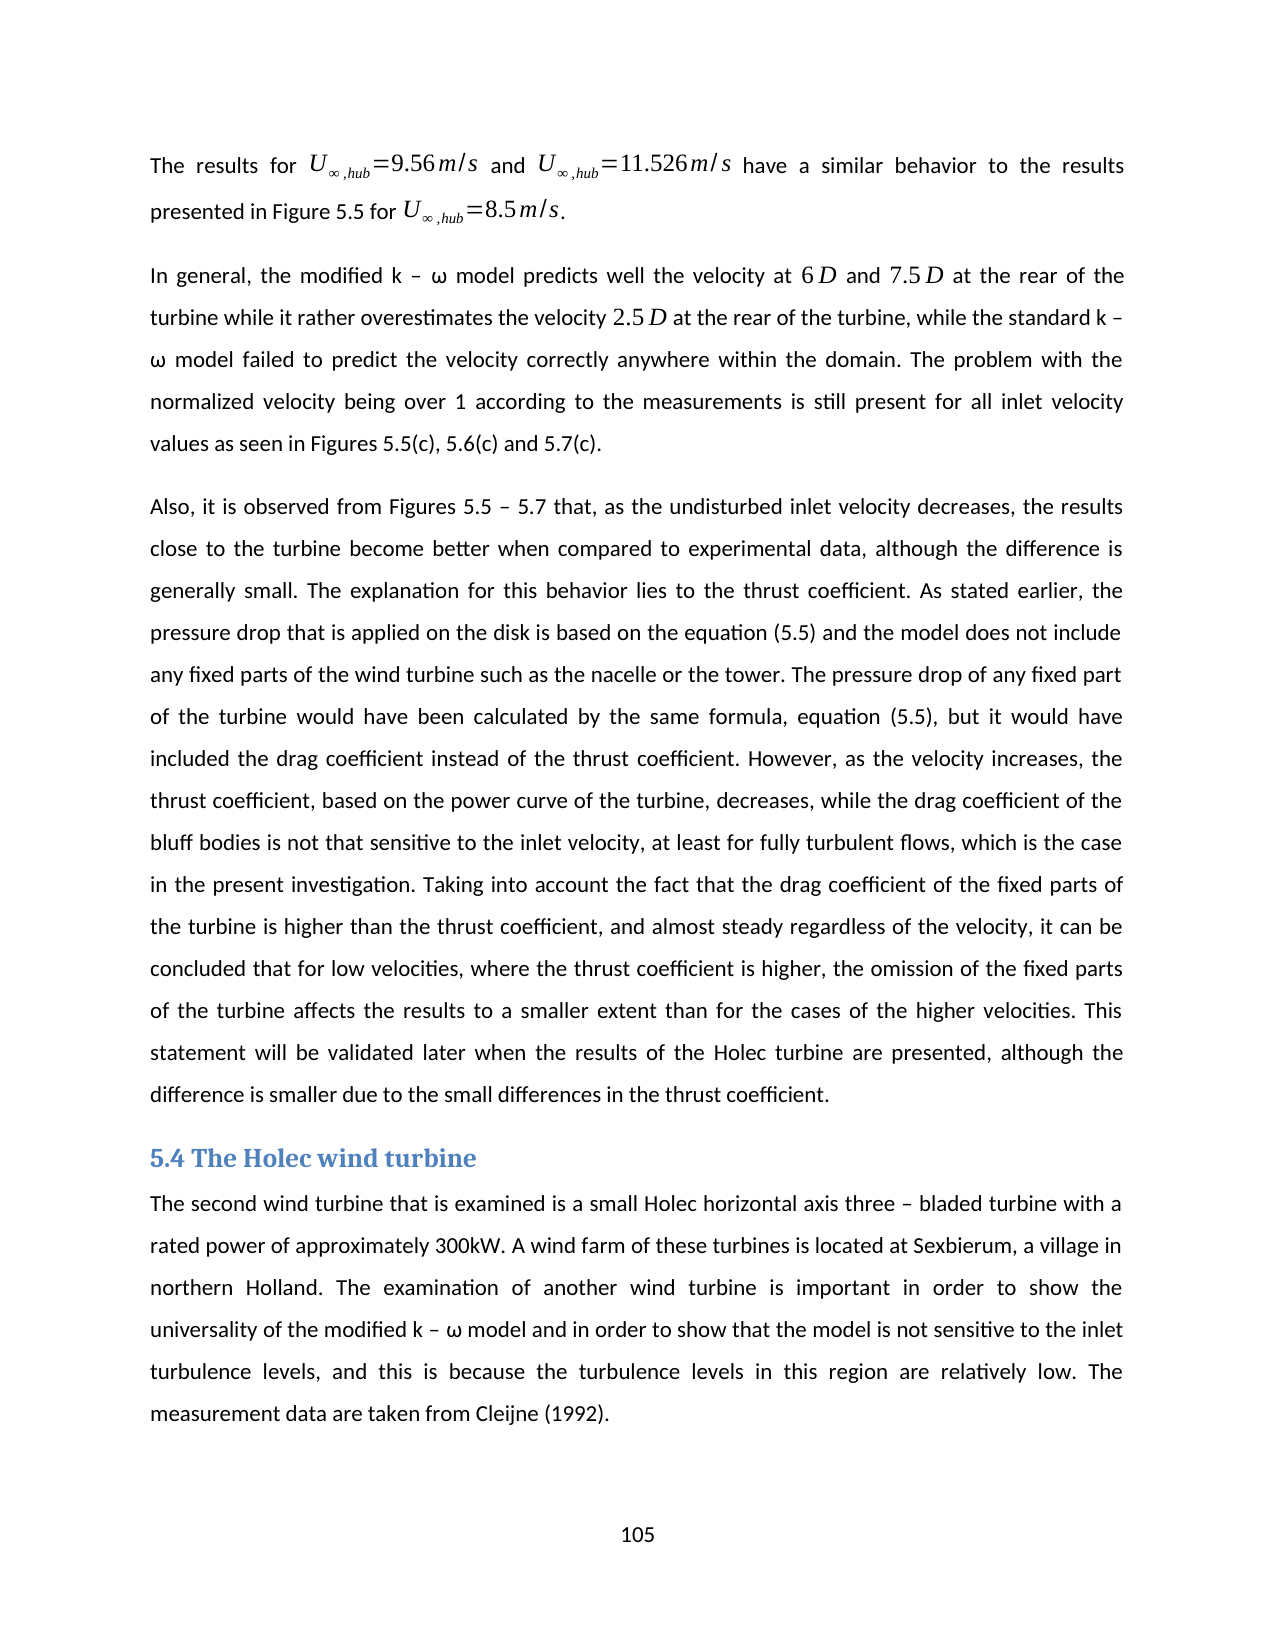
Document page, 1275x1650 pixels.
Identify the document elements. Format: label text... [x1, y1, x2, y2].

list Also, it is observed from Figures 5.5 – 5.7 that, as the undisturbed inlet velocity decreases, the results close to the turbine become better when compared to experimental data, although the difference is generally small. The explanation for this behavior lies to the thrust coefficient. As stated earlier, the pressure drop that is applied on the disk is based on the equation (5.5) and the model does not include any fixed parts of the wind turbine such as the nacelle or the tower. The pressure drop of any fixed part of the turbine would have been calculated by the same formula, equation (5.5), but it would have included the drag coefficient instead of the thrust coefficient. However, as the velocity increases, the thrust coefficient, based on the power curve of the turbine, decreases, while the drag coefficient of the bluff bodies is not that sensitive to the inlet velocity, at least for fully turbulent flows, which is the case in the present investigation. Taking into account the fact that the drag coefficient of the fixed parts of the turbine is higher than the thrust coefficient, and almost steady regardless of the velocity, it can be concluded that for low velocities, where the thrust coefficient is higher, the omission of the fixed parts of the turbine affects the results to a smaller extent than for the cases of the higher velocities. This statement will be validated later when the results of the Holec turbine are presented, although the difference is smaller due to the small differences in the thrust coefficient. [150, 492, 1125, 1108]
list In general, the modified k – ω model predicts well the velocity at and at the rear of the turbine while it rather overestimates the velocity at the rear of the turbine, while the standard k – ω model failed to predict the velocity correctly anywhere within the domain. The problem with the normalized velocity being over 1 according to the measurements is still present for all inlet velocity values as seen in Figures 5.5(c), 5.6(c) and 5.7(c). [150, 261, 1125, 457]
list The second wind turbine that is examined is a small Holec horizontal axis three – bladed turbine with a rated power of approximately 300kW. A wind farm of these turbines is located at Sexbierum, a village in northern Holland. The examination of another wind turbine is important in order to show the universality of the modified k – ω model and in order to show that the model is not sensitive to the inlet turbulence levels, and this is because the turbulence levels in this region are relatively low. The measurement data are taken from Cleijne (1992). [150, 1189, 1125, 1427]
subtitle 5.4 The Holec wind turbine [150, 1143, 1125, 1174]
list The results for and have a similar behavior to the results presented in Figure 5.5 for . [150, 150, 1125, 227]
